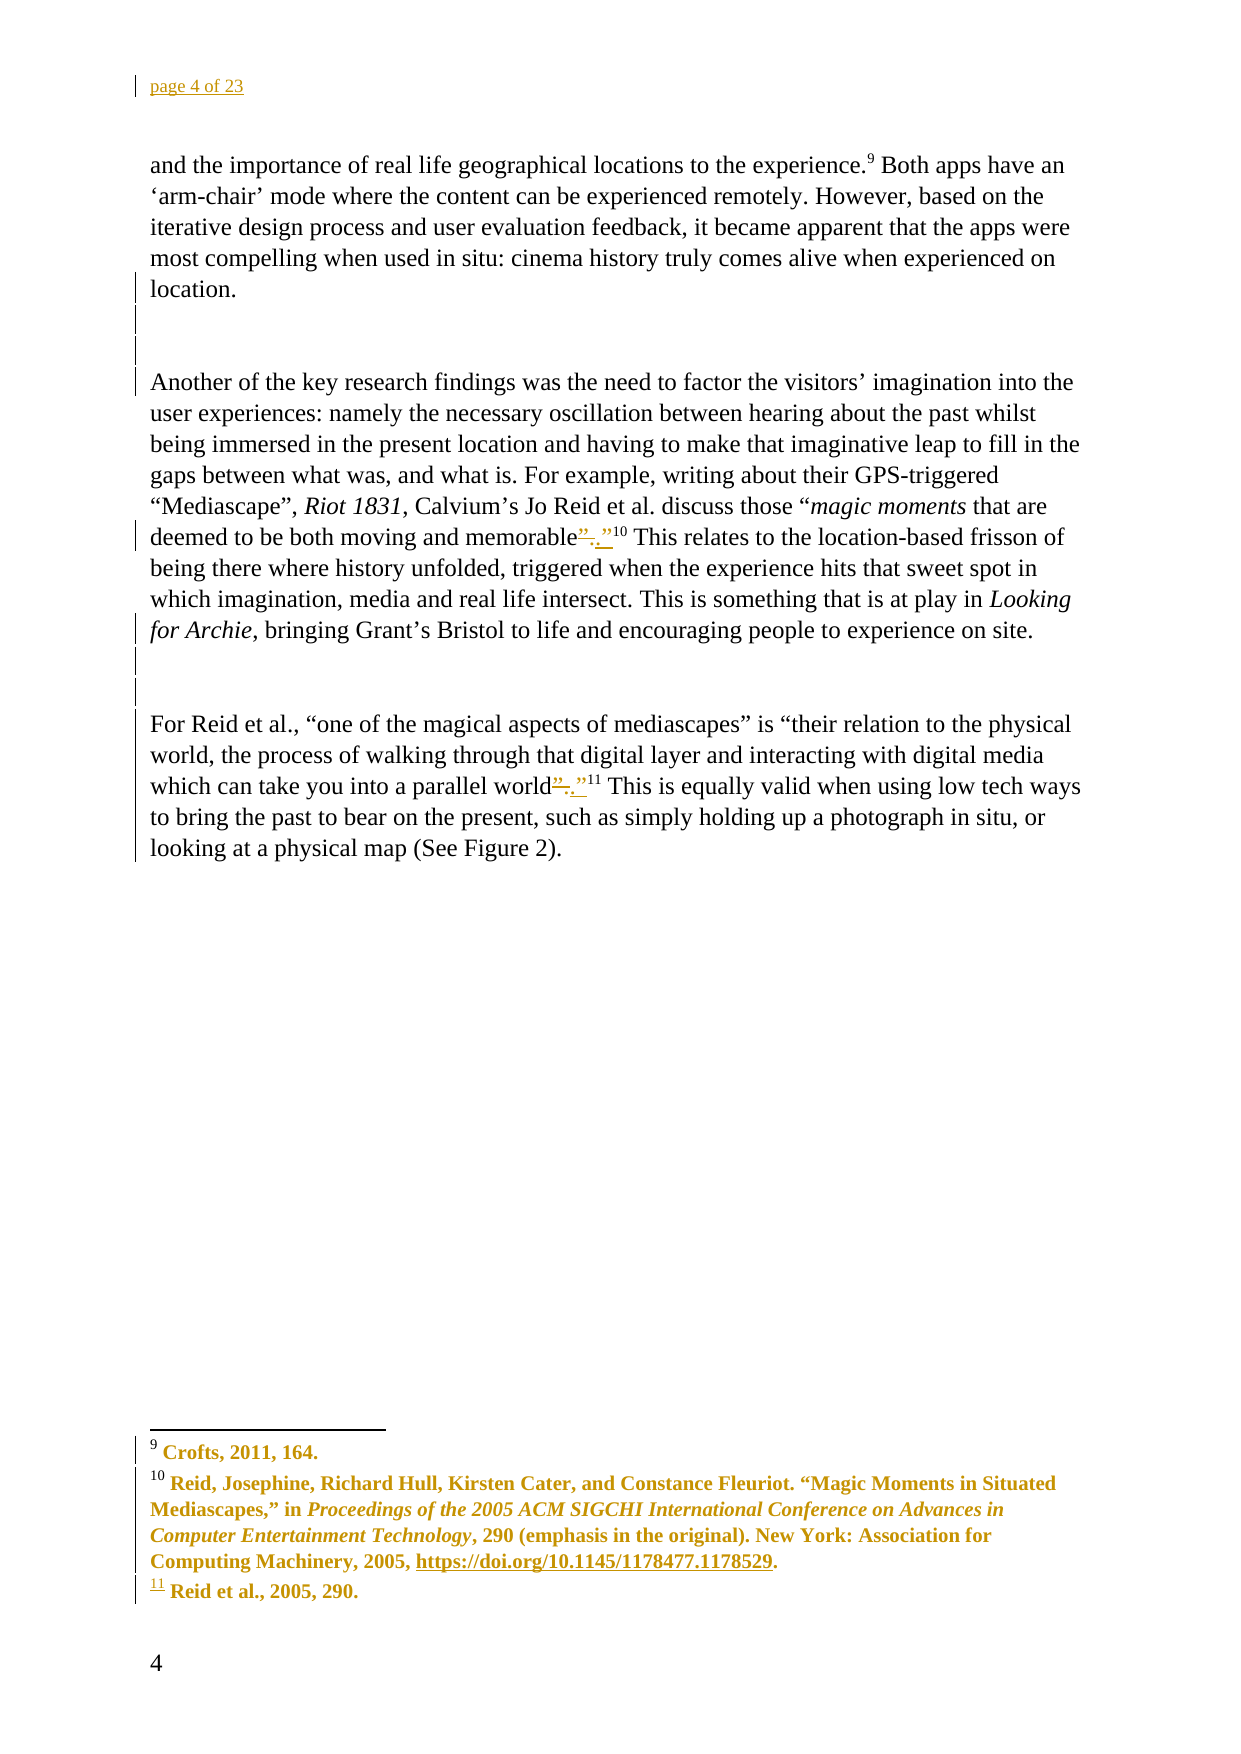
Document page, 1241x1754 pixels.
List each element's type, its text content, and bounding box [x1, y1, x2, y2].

text Another of the key research findings was the need to factor the visitors’ imagination into the user experiences: namely the necessary oscillation between hearing about the past whilst being immersed in the present location and having to make that imaginative leap to fill in the gaps between what was, and what is. For example, writing about their GPS-triggered “Mediascape”, Riot 1831, Calvium’s Jo Reid et al. discuss those “magic moments that are deemed to be both moving and memorable This relates to the location-based frisson of being there where history unfolded, triggered when the experience hits that sweet spot in which imagination, media and real life intersect. This is something that is at play in Looking for Archie, bringing Grant’s Bristol to life and encouraging people to experience on site. [150, 367, 1090, 644]
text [150, 150, 1090, 303]
text For Reid et al., “one of the magical aspects of mediascapes” is “their relation to the physical world, the process of walking through that digital layer and interacting with digital media which can take you into a parallel world This is equally valid when using low tech ways to bring the past to bear on the present, such as simply holding up a photograph in situ, or looking at a physical map (See Figure 2). [150, 709, 1090, 862]
